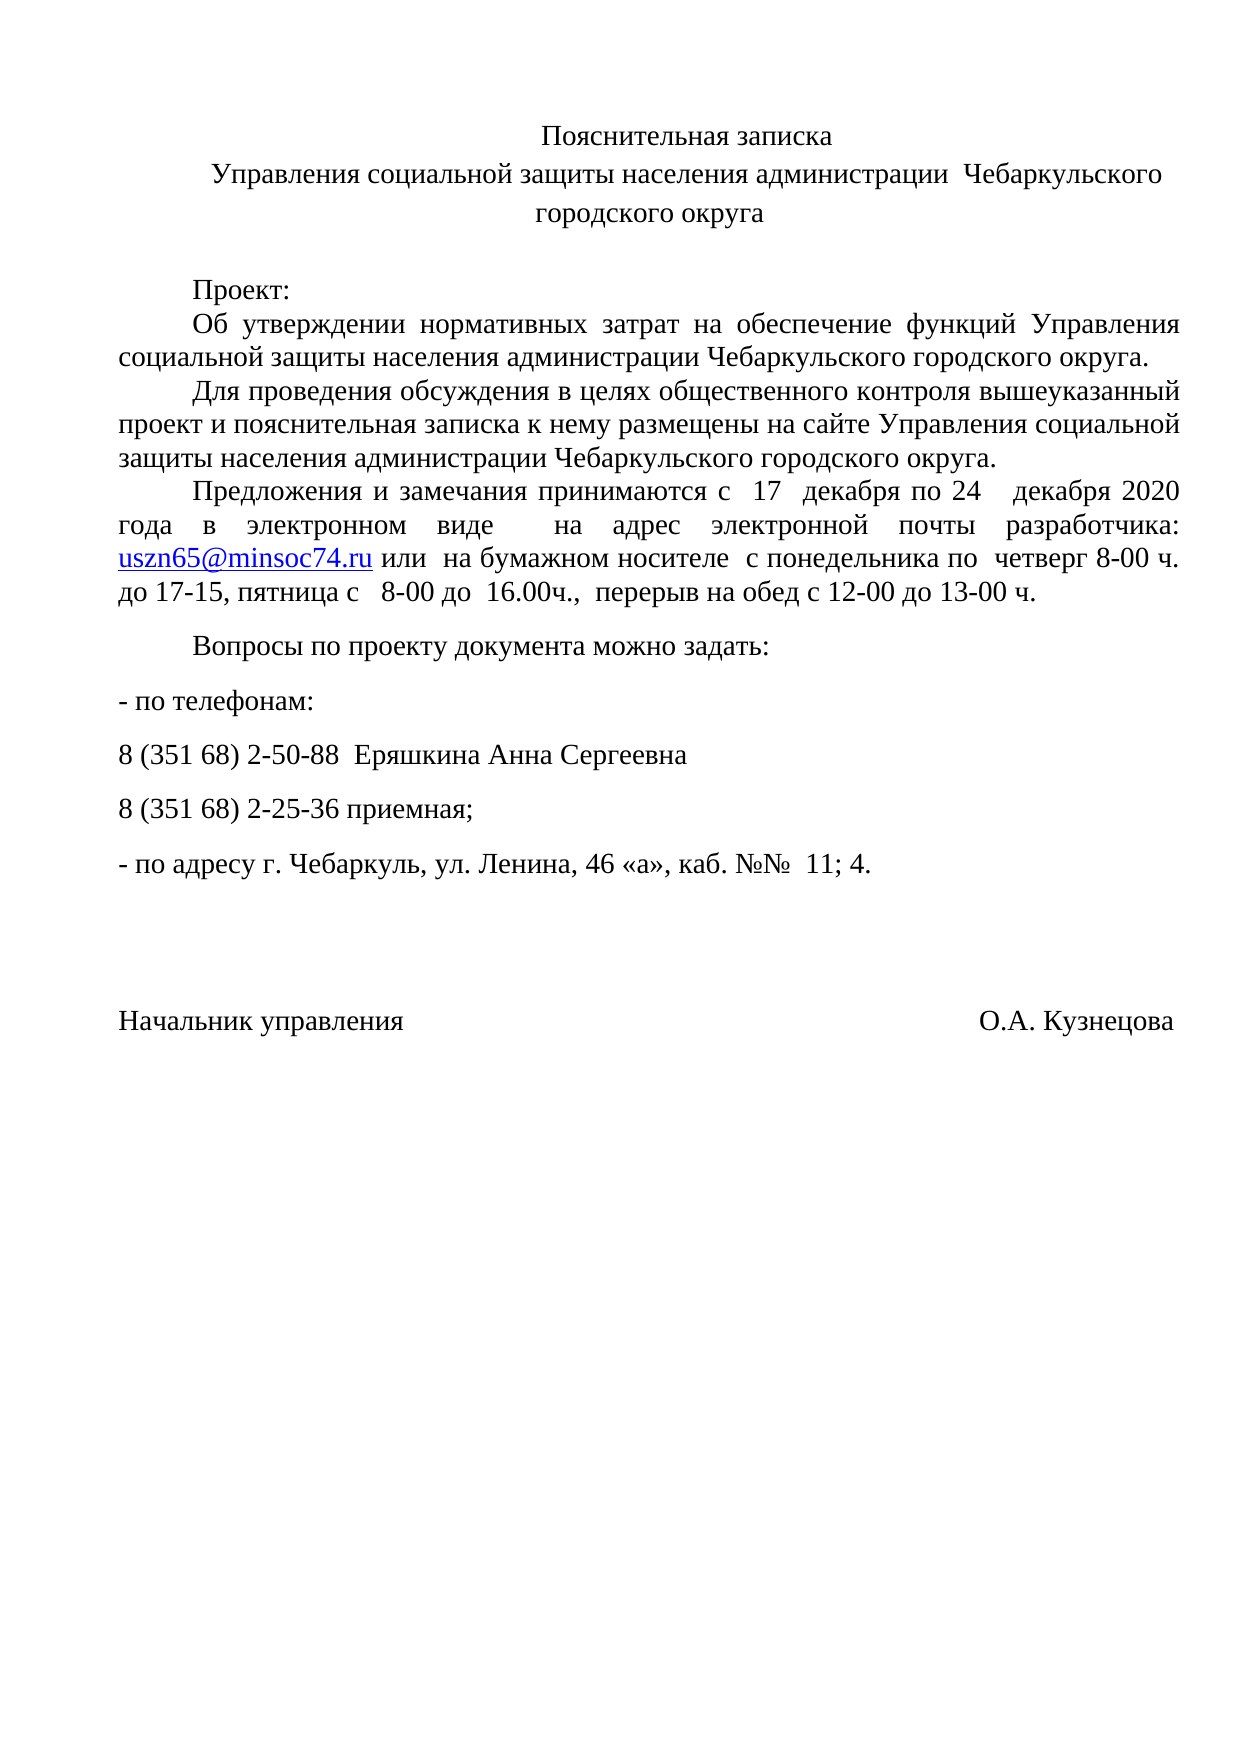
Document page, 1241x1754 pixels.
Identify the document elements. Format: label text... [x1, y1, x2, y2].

text Предложения и замечания принимаются с 17 декабря по 24 декабря 2020 года в электронном виде на адрес электронной почты разработчика: uszn65@minsoc74.ru или на бумажном носителе с понедельника по четверг 8-00 ч. до 17-15, пятница с 8-00 до 16.00ч., перерыв на обед с 12-00 до 13-00 ч. [118, 473, 1181, 608]
text Об утверждении нормативных затрат на обеспечение функций Управления социальной защиты населения администрации Чебаркульского городского округа. [118, 306, 1181, 373]
text Проект: [118, 272, 1181, 306]
text - по телефонам: [118, 683, 1181, 716]
text Вопросы по проекту документа можно задать: [118, 628, 1181, 662]
text 8 (351 68) 2-25-36 приемная; [118, 792, 1181, 825]
text Управления социальной защиты населения администрации Чебаркульского городского округа [118, 157, 1181, 229]
text Пояснительная записка [118, 118, 1181, 152]
text - по адресу г. Чебаркуль, ул. Ленина, 46 «а», каб. №№ 11; 4. [118, 846, 1181, 879]
text 8 (351 68) 2-50-88 Еряшкина Анна Сергеевна [118, 737, 1181, 771]
text Начальник управления О.А. Кузнецова [118, 1003, 1181, 1037]
text Для проведения обсуждения в целях общественного контроля вышеуказанный проект и пояснительная записка к нему размещены на сайте Управления социальной защиты населения администрации Чебаркульского городского округа. [118, 373, 1181, 473]
